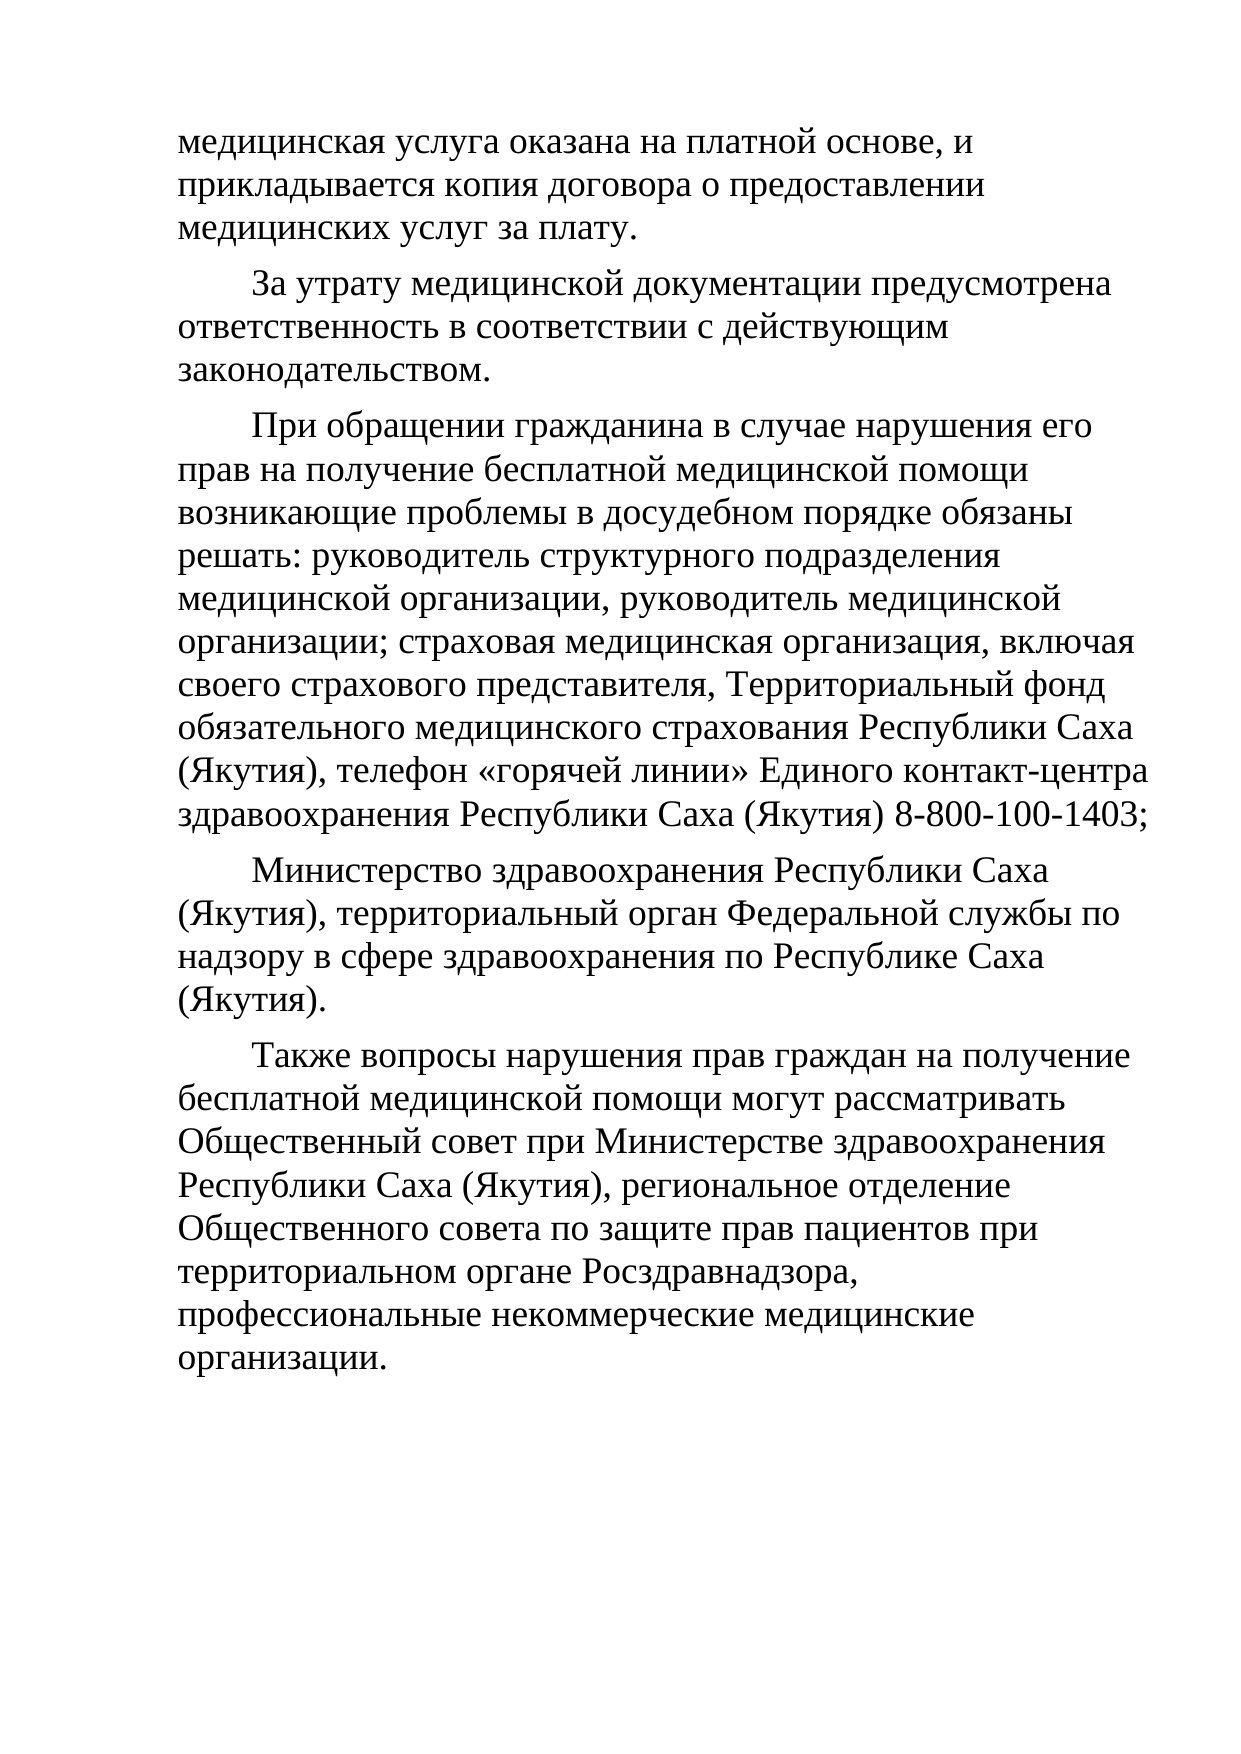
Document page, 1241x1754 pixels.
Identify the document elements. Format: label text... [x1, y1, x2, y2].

text При обращении гражданина в случае нарушения его прав на получение бесплатной медицинской помощи возникающие проблемы в досудебном порядке обязаны решать: руководитель структурного подразделения медицинской организации, руководитель медицинской организации; страховая медицинская организация, включая своего страхового представителя, Территориальный фонд обязательного медицинского страхования Республики Саха (Якутия), телефон «горячей линии» Единого контакт-центра здравоохранения Республики Саха (Якутия) 8-800-100-1403; [177, 403, 1152, 834]
text Также вопросы нарушения прав граждан на получение бесплатной медицинской помощи могут рассматривать Общественный совет при Министерстве здравоохранения Республики Саха (Якутия), региональное отделение Общественного совета по защите прав пациентов при территориальном органе Росздравнадзора, профессиональные некоммерческие медицинские организации. [177, 1033, 1152, 1378]
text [177, 118, 1152, 247]
text Министерство здравоохранения Республики Саха (Якутия), территориальный орган Федеральной службы по надзору в сфере здравоохранения по Республике Саха (Якутия). [177, 847, 1152, 1020]
text За утрату медицинской документации предусмотрена ответственность в соответствии с действующим законодательством. [177, 261, 1152, 390]
